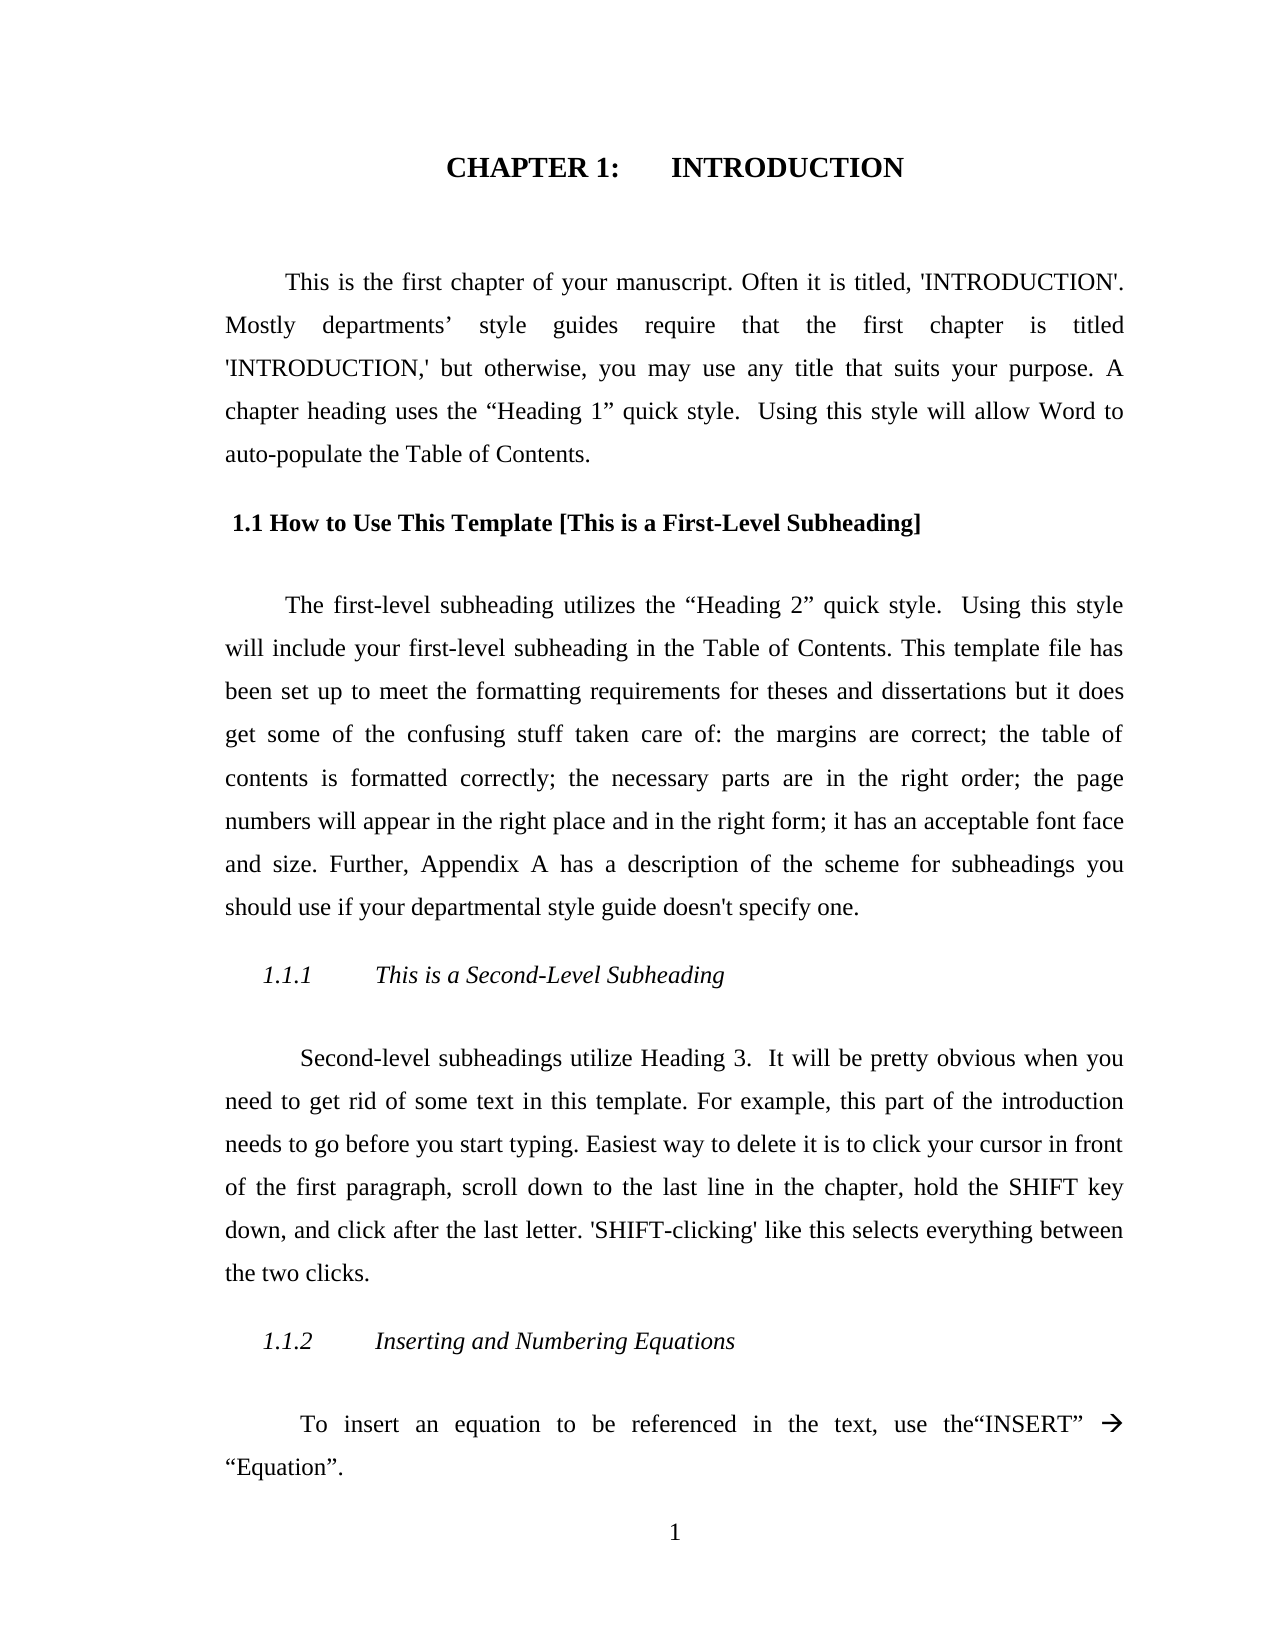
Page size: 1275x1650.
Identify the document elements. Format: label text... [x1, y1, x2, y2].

text To insert an equation to be referenced in the text, use the“INSERT” “Equation”. [225, 1409, 1125, 1481]
subtitle This is a Second-Level Subheading [262, 960, 1125, 989]
subtitle Inserting and Numbering Equations [262, 1326, 1125, 1355]
subtitle chapter 1: Introduction [225, 150, 1125, 183]
subtitle How to Use This Template [This is a First-Level Subheading] [232, 508, 1125, 536]
text The first-level subheading utilizes the “Heading 2” quick style. Using this style will include your first-level subheading in the Table of Contents. This template file has been set up to meet the formatting requirements for theses and dissertations but it does get some of the confusing stuff taken care of: the margins are correct; the table of contents is formatted correctly; the necessary parts are in the right order; the page numbers will appear in the right place and in the right form; it has an acceptable font face and size. Further, Appendix A has a description of the scheme for subheadings you should use if your departmental style guide doesn't specify one. [225, 590, 1125, 921]
text This is the first chapter of your manuscript. Often it is titled, 'INTRODUCTION'. Mostly departments’ style guides require that the first chapter is titled 'INTRODUCTION,' but otherwise, you may use any title that suits your purpose. A chapter heading uses the “Heading 1” quick style. Using this style will allow Word to auto-populate the Table of Contents. [225, 267, 1125, 468]
text Second-level subheadings utilize Heading 3. It will be pretty obvious when you need to get rid of some text in this template. For example, this part of the introduction needs to go before you start typing. Easiest way to delete it is to click your cursor in front of the first paragraph, scroll down to the last line in the chapter, hold the SHIFT key down, and click after the last letter. 'SHIFT-clicking' like this selects everything between the two clicks. [225, 1043, 1125, 1287]
